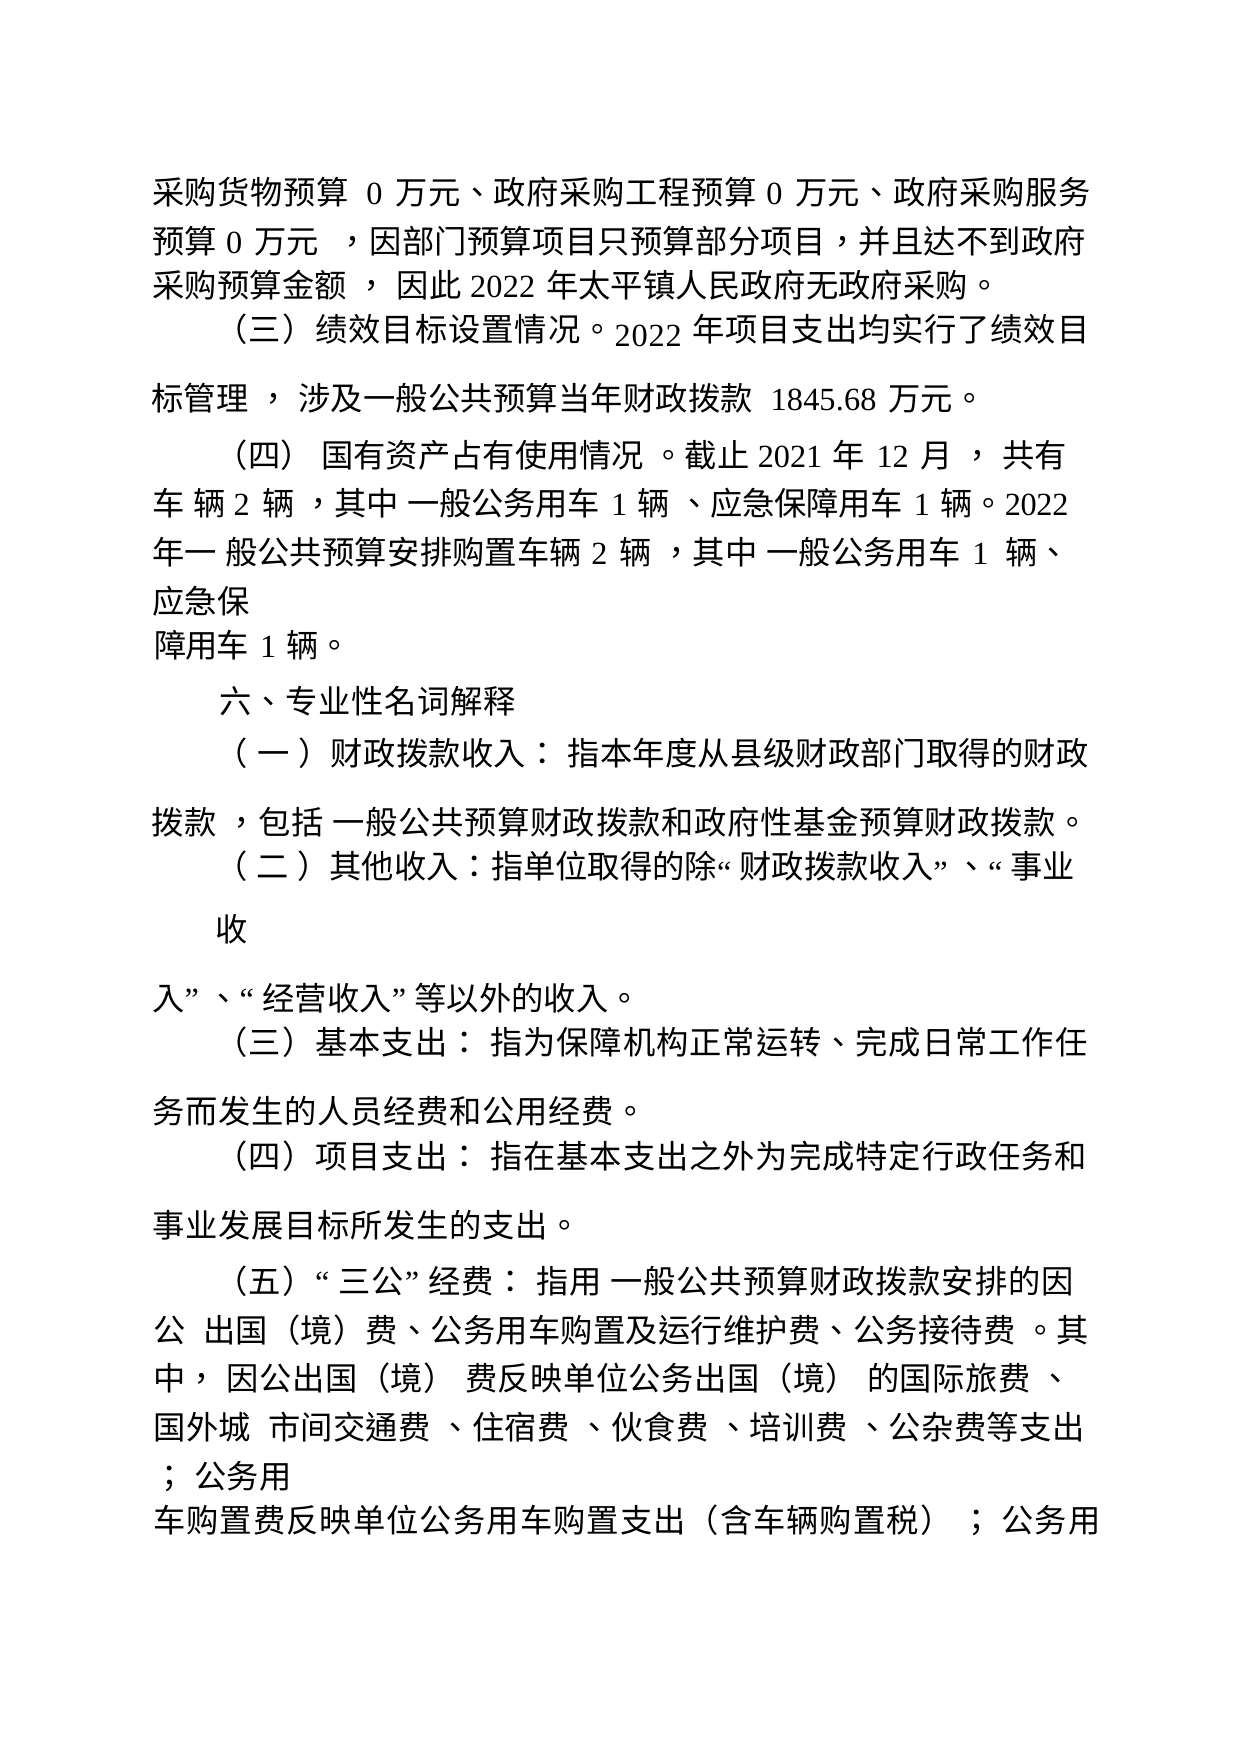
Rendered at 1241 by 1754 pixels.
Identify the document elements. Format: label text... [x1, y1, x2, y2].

text （三）基本支出： 指为保障机构正常运转、完成日常工作任 [216, 1032, 1100, 1094]
text （ 二 ）其他收入：指单位取得的除“ 财政拨款收入” 、“ 事业收 [216, 856, 1100, 980]
text 入” 、“ 经营收入” 等以外的收入。 [152, 980, 1100, 1018]
text （四）项目支出： 指在基本支出之外为完成特定行政任务和 [216, 1145, 1100, 1207]
text 事业发展目标所发生的支出。 [152, 1207, 1100, 1245]
text （ 一 ）财政拨款收入： 指本年度从县级财政部门取得的财政 [216, 743, 1100, 805]
text （四） 国有资产占有使用情况 。截止 2021 年 12 月 ， 共有车 辆 2 辆 ，其中 一般公务用车 1 辆 、应急保障用车 1 辆。2022 年一 般公共预算安排购置车辆 2 辆 ，其中 一般公务用车 1 辆、应急保 [152, 432, 1090, 623]
text 采购货物预算 0 万元、政府采购工程预算 0 万元、政府采购服务 预算 0 万元 ，因部门预算项目只预算部分项目，并且达不到政府 [152, 170, 1090, 263]
text （五）“ 三公” 经费： 指用 一般公共预算财政拨款安排的因公 出国（境）费、公务用车购置及运行维护费、公务接待费 。其中， 因公出国（境） 费反映单位公务出国（境） 的国际旅费 、 国外城 市间交通费 、住宿费 、伙食费 、培训费 、公杂费等支出 ； 公务用 [153, 1259, 1100, 1498]
text 采购预算金额 ， 因此 2022 年太平镇人民政府无政府采购。 [152, 267, 1100, 305]
text （三）绩效目标设置情况。2022 年项目支出均实行了绩效目 [216, 319, 1100, 381]
text 六、专业性名词解释 [219, 680, 1100, 721]
text 拨款 ，包括 一般公共预算财政拨款和政府性基金预算财政拨款。 [151, 805, 1100, 842]
text 障用车 1 辆。 [154, 627, 1100, 665]
text 标管理 ， 涉及一般公共预算当年财政拨款 1845.68 万元。 [151, 381, 1100, 418]
text 车购置费反映单位公务用车购置支出（含车辆购置税） ； 公务用 [153, 1502, 1100, 1539]
text 务而发生的人员经费和公用经费。 [152, 1094, 1100, 1131]
